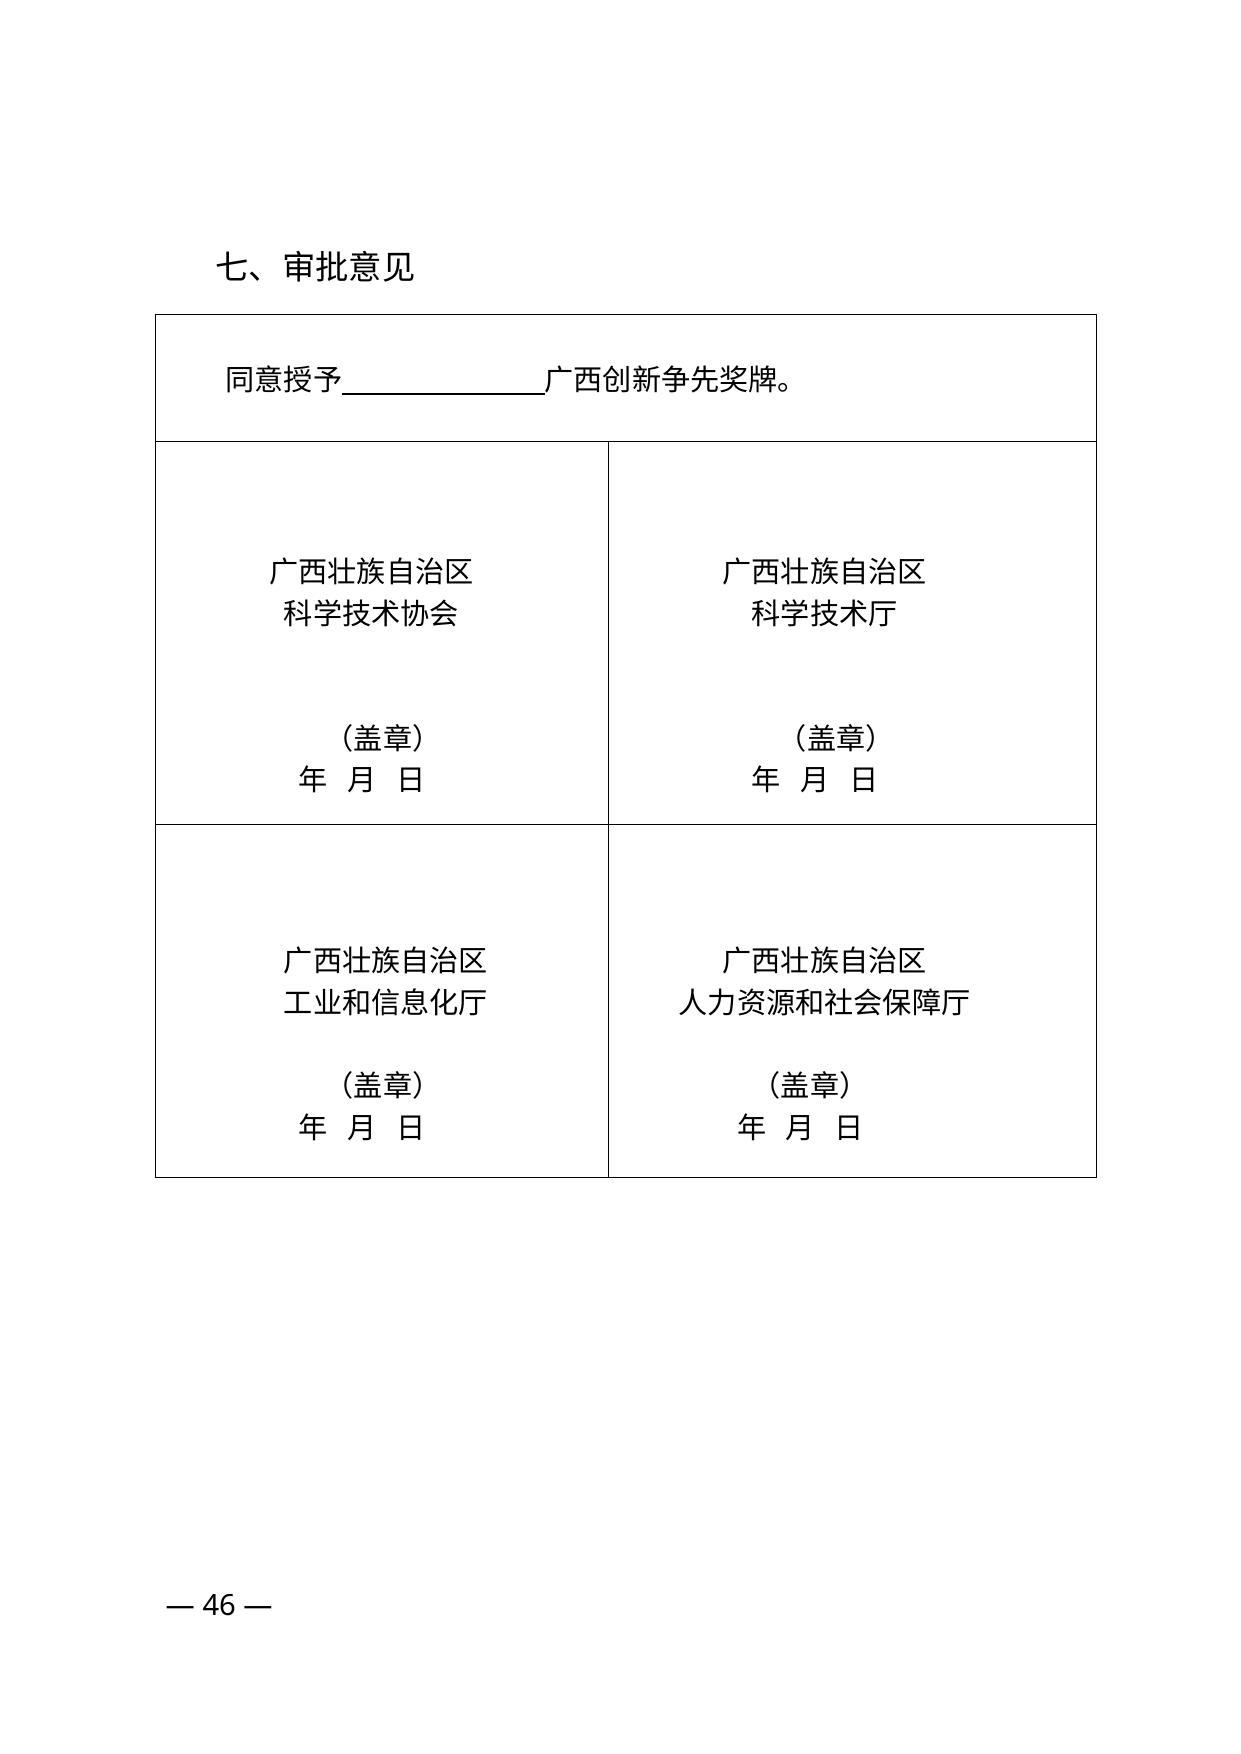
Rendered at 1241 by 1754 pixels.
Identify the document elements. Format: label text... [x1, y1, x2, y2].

table_cell 广西壮族自治区 科学技术协会 （盖章） 年 月 日 [156, 442, 608, 823]
table_cell 广西壮族自治区 人力资源和社会保障厅 （盖章） 年 月 日 [609, 825, 1096, 1177]
table_cell 广西壮族自治区 工业和信息化厅 （盖章） 年 月 日 [156, 825, 608, 1177]
table_header 同意授予 广西创新争先奖牌。 [156, 315, 1096, 441]
table_cell 广西壮族自治区 科学技术厅 （盖章） 年 月 日 [609, 442, 1096, 823]
text 七、审批意见 [165, 233, 1087, 298]
